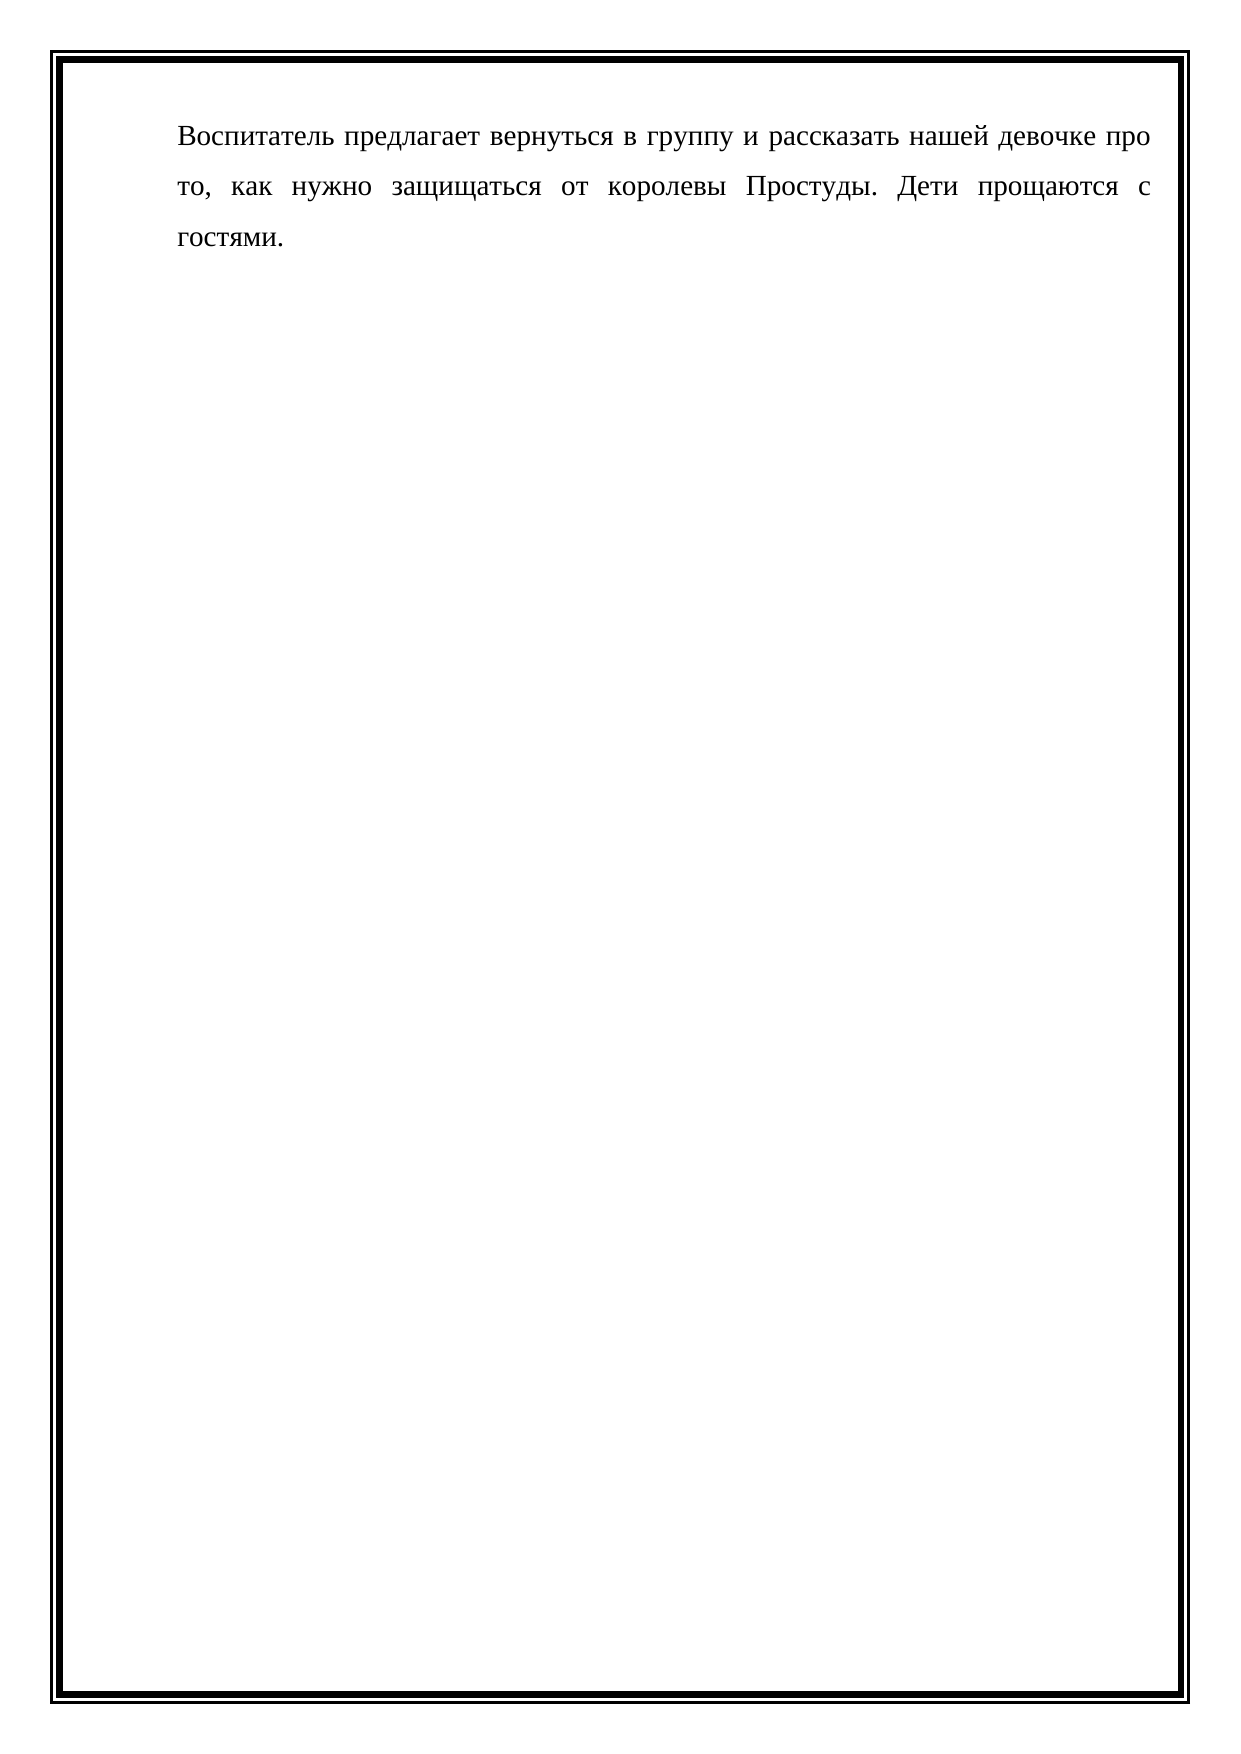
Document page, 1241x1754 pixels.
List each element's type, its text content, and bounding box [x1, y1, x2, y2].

text Воспитатель предлагает вернуться в группу и рассказать нашей девочке про то, как нужно защищаться от королевы Простуды. Дети прощаются с гостями. [177, 118, 1152, 252]
